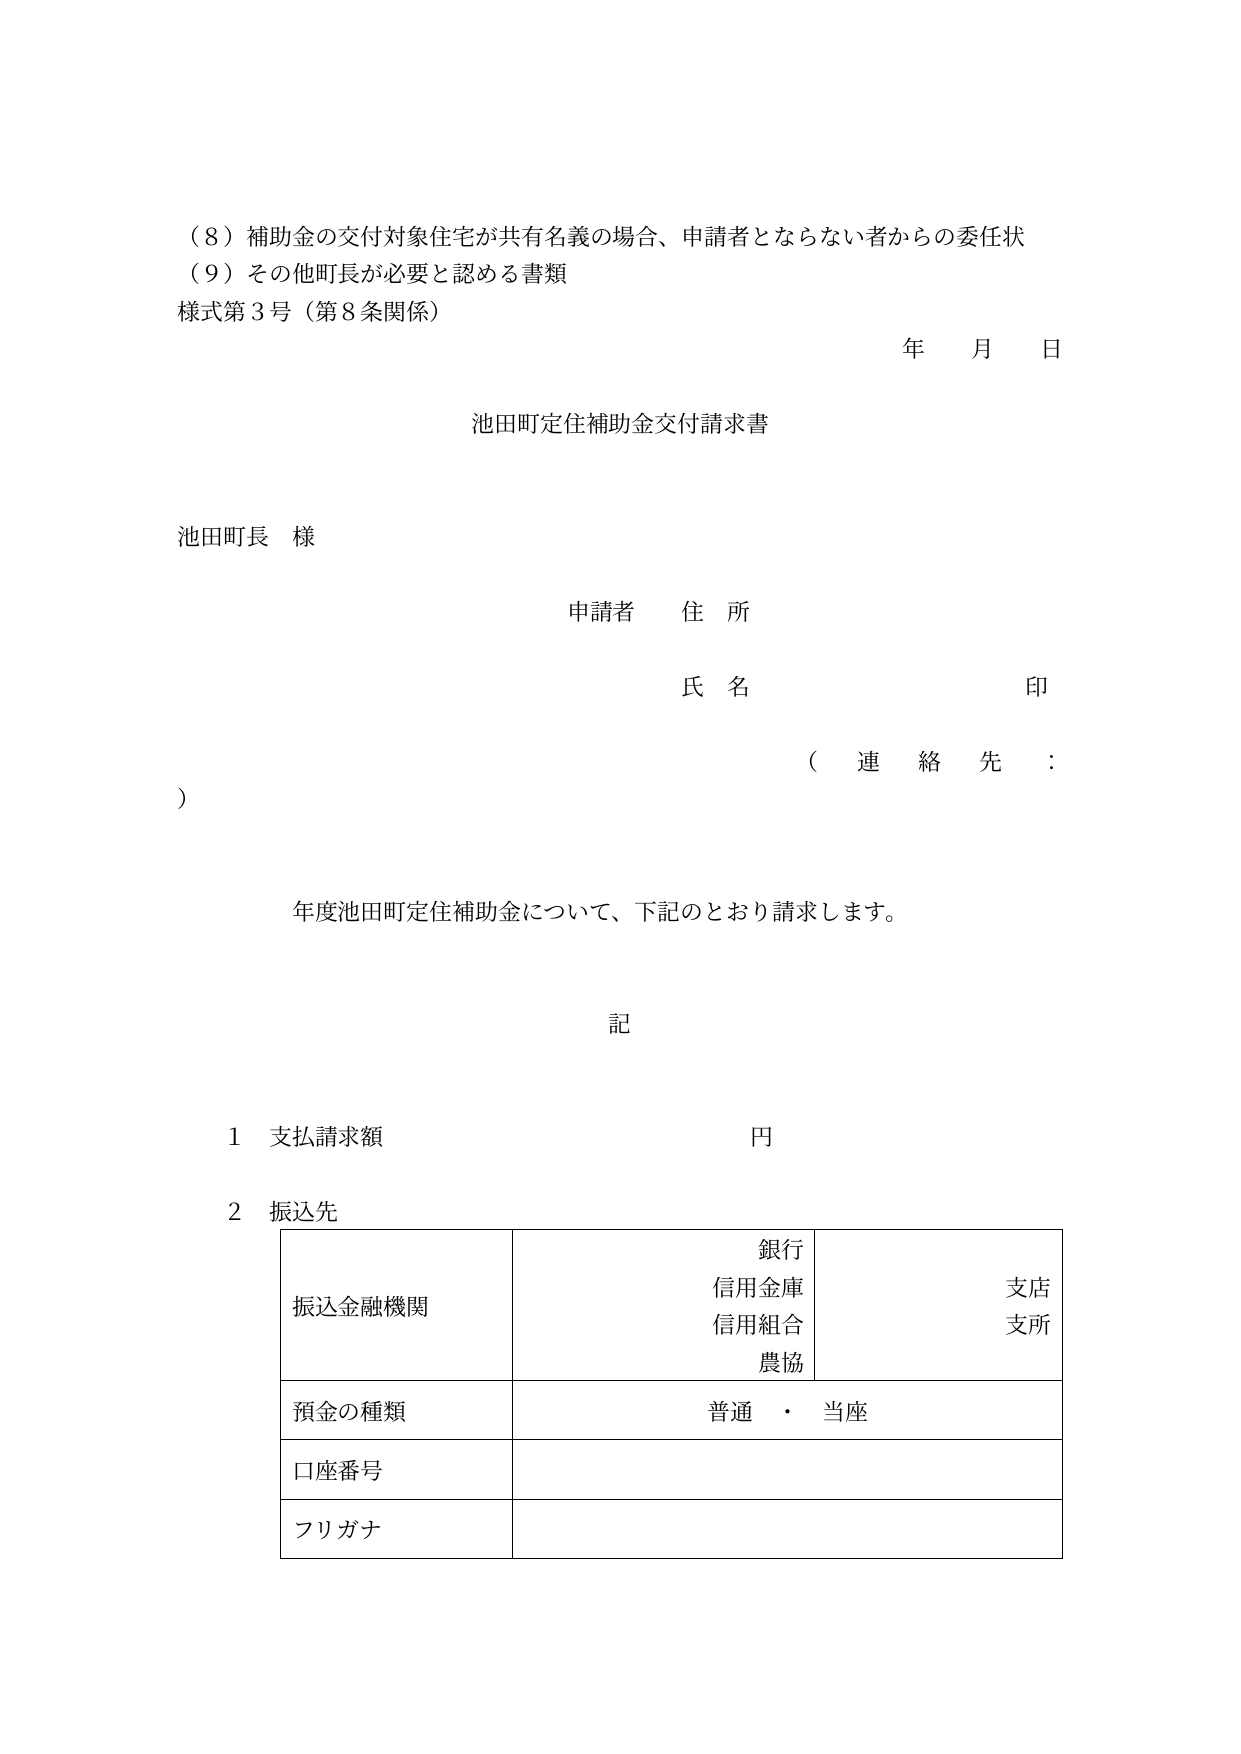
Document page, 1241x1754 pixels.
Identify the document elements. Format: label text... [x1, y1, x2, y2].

table_header 支店 支所 [815, 1230, 1062, 1380]
text 池田町定住補助金交付請求書 [177, 404, 1063, 442]
text 記 [177, 1004, 1063, 1042]
table_cell フリガナ [281, 1500, 512, 1557]
table_header 銀行 信用金庫 信用組合 農協 [513, 1230, 814, 1380]
text 氏 名 印 [177, 667, 1063, 704]
text 年 月 日 [177, 329, 1063, 367]
text 池田町長 様 [177, 517, 1063, 554]
text 様式第３号（第８条関係） [177, 292, 1063, 329]
table_cell 口座番号 [281, 1440, 512, 1498]
text 申請者 住 所 [177, 592, 1063, 629]
table_cell 普通 ・ 当座 [513, 1381, 1062, 1439]
text 年度池田町定住補助金について、下記のとおり請求します。 [177, 892, 1063, 929]
text ２ 振込先 [177, 1192, 1063, 1229]
text （８）補助金の交付対象住宅が共有名義の場合、申請者とならない者からの委任状 [177, 217, 1063, 254]
text １ 支払請求額 円 [177, 1117, 1063, 1154]
table_cell [513, 1440, 1062, 1498]
table_header 振込金融機関 [281, 1230, 512, 1380]
table_cell [513, 1500, 1062, 1557]
text （９）その他町長が必要と認める書類 [177, 254, 1063, 292]
text （連絡先： ） [177, 742, 1063, 817]
table_cell 預金の種類 [281, 1381, 512, 1439]
